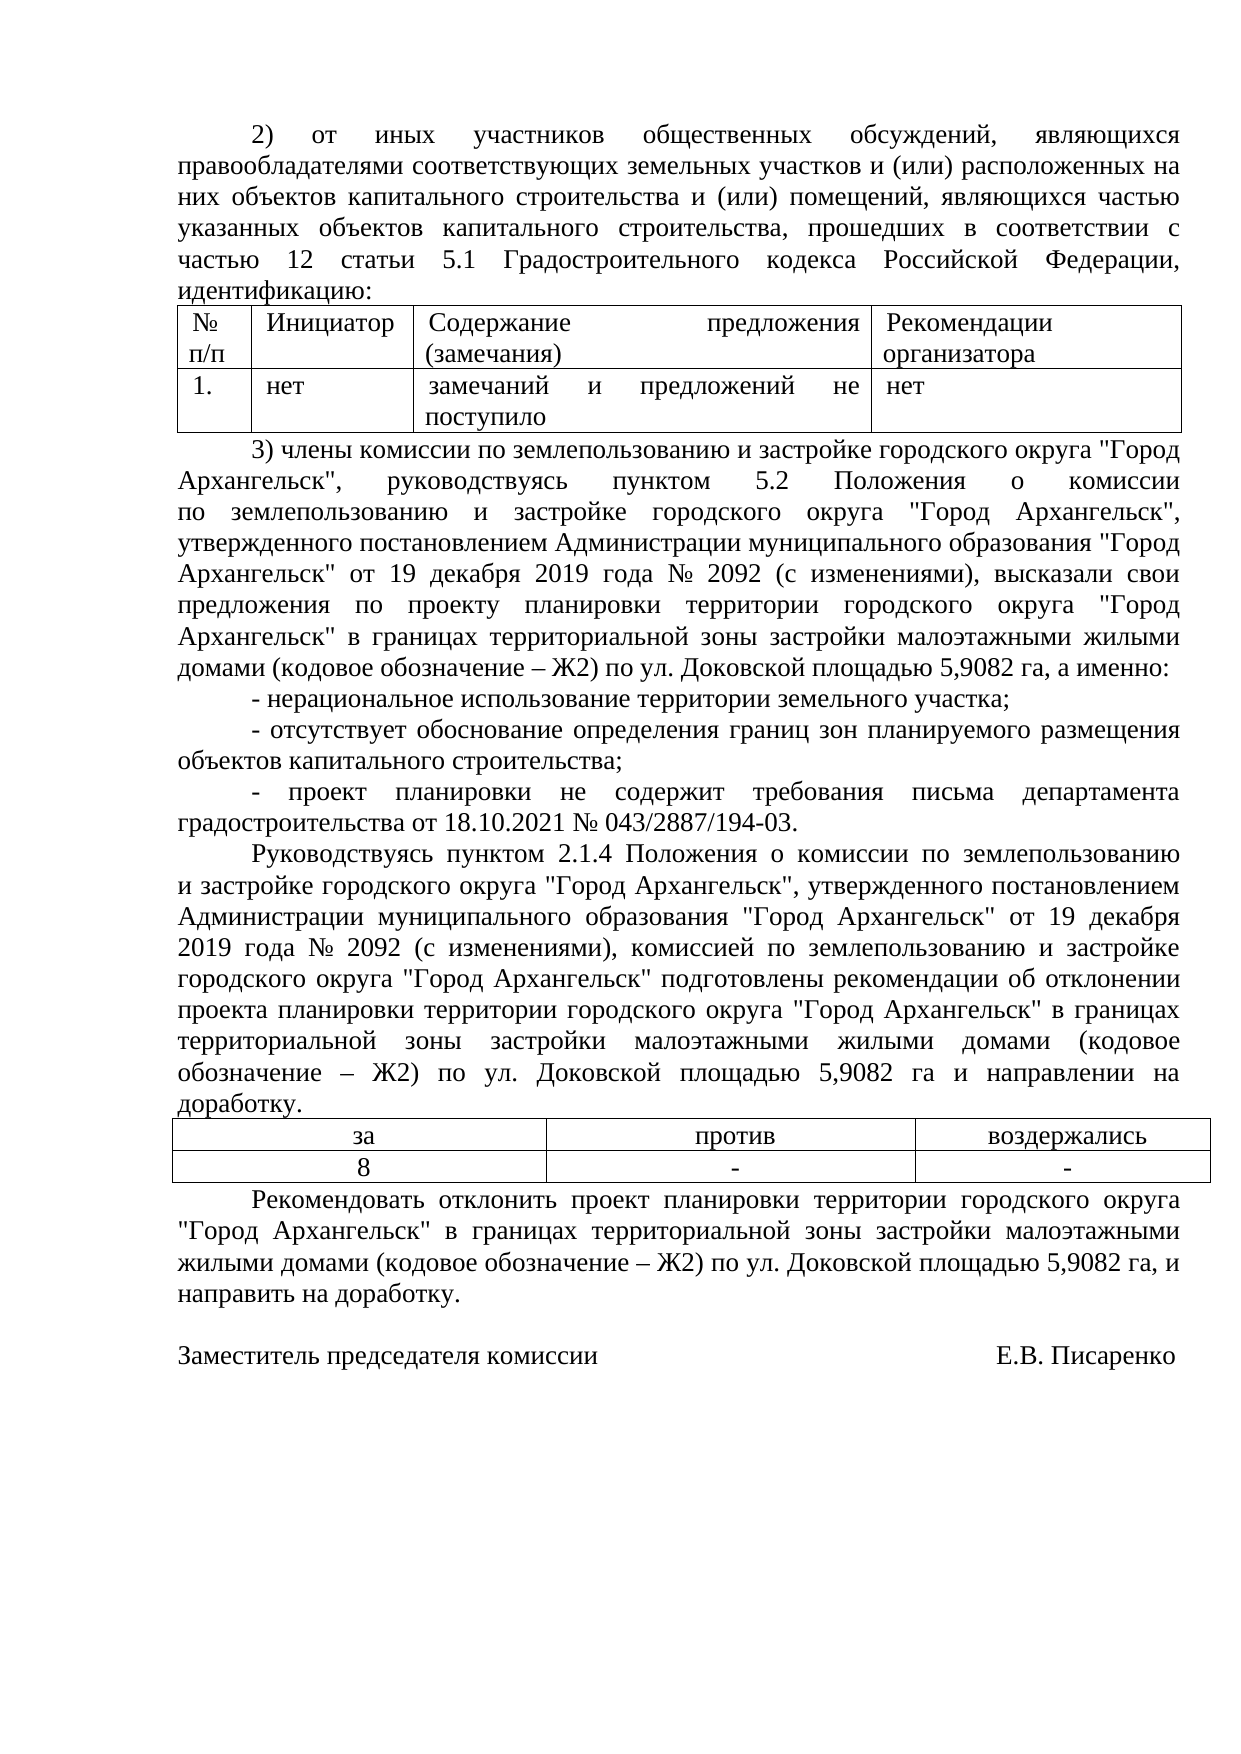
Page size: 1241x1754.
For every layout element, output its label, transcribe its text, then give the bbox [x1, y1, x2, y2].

table_header за [173, 1119, 546, 1150]
text - проект планировки не содержит требования письма департамента градостроительства от 18.10.2021 № 043/2887/194-03. [177, 775, 1181, 838]
text Руководствуясь пунктом 2.1.4 Положения о комиссии по землепользованию и застройке городского округа "Город Архангельск", утвержденного постановлением Администрации муниципального образования "Город Архангельск" от 19 декабря 2019 года № 2092 (с изменениями), комиссией по землепользованию и застройке городского округа "Город Архангельск" подготовлены рекомендации об отклонении проекта планировки территории городского округа "Город Архангельск" в границах территориальной зоны застройки малоэтажными жилыми домами (кодовое обозначение – Ж2) по ул. Доковской площадью 5,9082 га и направлении на доработку. [177, 838, 1181, 1118]
table_header Инициатор [252, 306, 413, 368]
table_cell - [916, 1151, 1210, 1182]
table_header воздержались [916, 1119, 1210, 1150]
table_cell 1. [178, 369, 251, 432]
table_cell - [547, 1151, 915, 1182]
table_header Заместитель председателя комиссии [166, 1339, 789, 1370]
text - нерациональное использование территории земельного участка; [177, 682, 1181, 713]
text 3) члены комиссии по землепользованию и застройке городского округа "Город Архангельск", руководствуясь пунктом 5.2 Положения о комиссии по землепользованию и застройке городского округа "Город Архангельск", утвержденного постановлением Администрации муниципального образования "Город Архангельск" от 19 декабря 2019 года № 2092 (с изменениями), высказали свои предложения по проекту планировки территории городского округа "Город Архангельск" в границах территориальной зоны застройки малоэтажными жилыми домами (кодовое обозначение – Ж2) по ул. Доковской площадью 5,9082 га, а именно: [177, 433, 1181, 682]
text 2) от иных участников общественных обсуждений, являющихся правообладателями соответствующих земельных участков и (или) расположенных на них объектов капитального строительства и (или) помещений, являющихся частью указанных объектов капитального строительства, прошедших в соответствии с частью 12 статьи 5.1 Градостроительного кодекса Российской Федерации, идентификацию: [177, 118, 1181, 305]
text Рекомендовать отклонить проект планировки территории городского округа "Город Архангельск" в границах территориальной зоны застройки малоэтажными жилыми домами (кодовое обозначение – Ж2) по ул. Доковской площадью 5,9082 га, и направить на доработку. [177, 1183, 1181, 1308]
table_cell нет [252, 369, 413, 432]
table_header против [547, 1119, 915, 1150]
table_cell 8 [173, 1151, 546, 1182]
text - отсутствует обоснование определения границ зон планируемого размещения объектов капитального строительства; [177, 713, 1181, 775]
table_cell замечаний и предложений не поступило [414, 369, 871, 432]
table_header Содержание предложения (замечания) [414, 306, 871, 368]
table_header Рекомендации организатора [872, 306, 1181, 368]
table_cell нет [872, 369, 1181, 432]
table_header Е.В. Писаренко [789, 1339, 1192, 1370]
table_header № п/п [178, 306, 251, 368]
